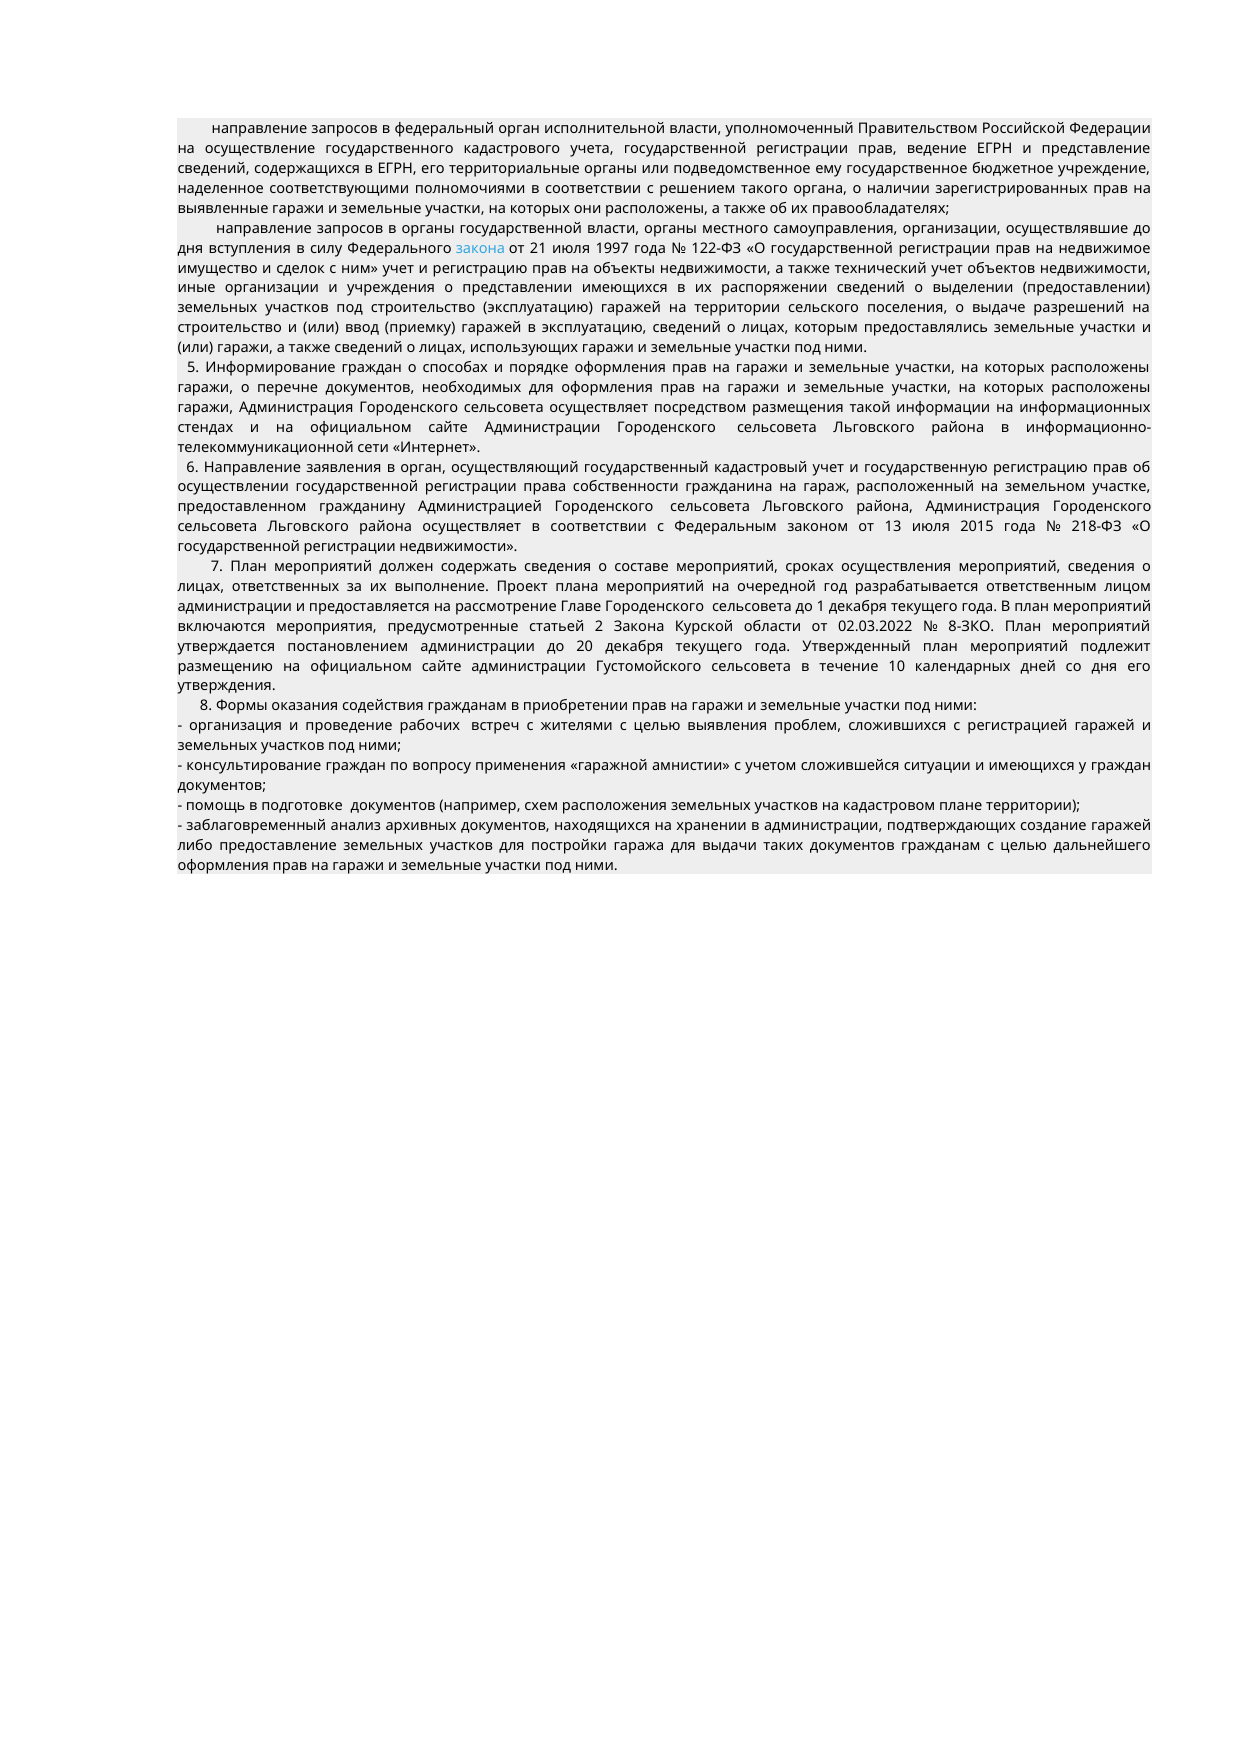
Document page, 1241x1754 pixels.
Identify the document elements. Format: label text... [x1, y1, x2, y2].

text - консультирование граждан по вопросу применения «гаражной амнистии» с учетом сложившейся ситуации и имеющихся у граждан документов; [177, 755, 1152, 794]
text 6. Направление заявления в орган, осуществляющий государственный кадастровый учет и государственную регистрацию прав об осуществлении государственной регистрации права собственности гражданина на гараж, расположенный на земельном участке, предоставленном гражданину Администрацией Городенского сельсовета Льговского района, Администрация Городенского сельсовета Льговского района осуществляет в соответствии с Федеральным законом от 13 июля 2015 года № 218-ФЗ «О государственной регистрации недвижимости». [177, 456, 1152, 556]
text - помощь в подготовке документов (например, схем расположения земельных участков на кадастровом плане территории); [177, 794, 1152, 814]
text 7. План мероприятий должен содержать сведения о составе мероприятий, сроках осуществления мероприятий, сведения о лицах, ответственных за их выполнение. Проект плана мероприятий на очередной год разрабатывается ответственным лицом администрации и предоставляется на рассмотрение Главе Городенского сельсовета до 1 декабря текущего года. В план мероприятий включаются мероприятия, предусмотренные статьей 2 Закона Курской области от 02.03.2022 № 8-ЗКО. План мероприятий утверждается постановлением администрации до 20 декабря текущего года. Утвержденный план мероприятий подлежит размещению на официальном сайте администрации Густомойского сельсовета в течение 10 календарных дней со дня его утверждения. [177, 556, 1152, 695]
text направление запросов в федеральный орган исполнительной власти, уполномоченный Правительством Российской Федерации на осуществление государственного кадастрового учета, государственной регистрации прав, ведение ЕГРН и представление сведений, содержащихся в ЕГРН, его территориальные органы или подведомственное ему государственное бюджетное учреждение, наделенное соответствующими полномочиями в соответствии с решением такого органа, о наличии зарегистрированных прав на выявленные гаражи и земельные участки, на которых они расположены, а также об их правообладателях; [177, 118, 1152, 218]
text - заблаговременный анализ архивных документов, находящихся на хранении в администрации, подтверждающих создание гаражей либо предоставление земельных участков для постройки гаража для выдачи таких документов гражданам с целью дальнейшего оформления прав на гаражи и земельные участки под ними. [177, 814, 1152, 874]
text 5. Информирование граждан о способах и порядке оформления прав на гаражи и земельные участки, на которых расположены гаражи, о перечне документов, необходимых для оформления прав на гаражи и земельные участки, на которых расположены гаражи, Администрация Городенского сельсовета осуществляет посредством размещения такой информации на информационных стендах и на официальном сайте Администрации Городенского сельсовета Льговского района в информационно-телекоммуникационной сети «Интернет». [177, 357, 1152, 456]
text 8. Формы оказания содействия гражданам в приобретении прав на гаражи и земельные участки под ними: [177, 695, 1152, 715]
text - организация и проведение рабочих встреч с жителями с целью выявления проблем, сложившихся с регистрацией гаражей и земельных участков под ними; [177, 715, 1152, 755]
text направление запросов в органы государственной власти, органы местного самоуправления, организации, осуществлявшие до дня вступления в силу Федерального закона от 21 июля 1997 года № 122-ФЗ «О государственной регистрации прав на недвижимое имущество и сделок с ним» учет и регистрацию прав на объекты недвижимости, а также технический учет объектов недвижимости, иные организации и учреждения о представлении имеющихся в их распоряжении сведений о выделении (предоставлении) земельных участков под строительство (эксплуатацию) гаражей на территории сельского поселения, о выдаче разрешений на строительство и (или) ввод (приемку) гаражей в эксплуатацию, сведений о лицах, которым предоставлялись земельные участки и (или) гаражи, а также сведений о лицах, использующих гаражи и земельные участки под ними. [177, 218, 1152, 357]
